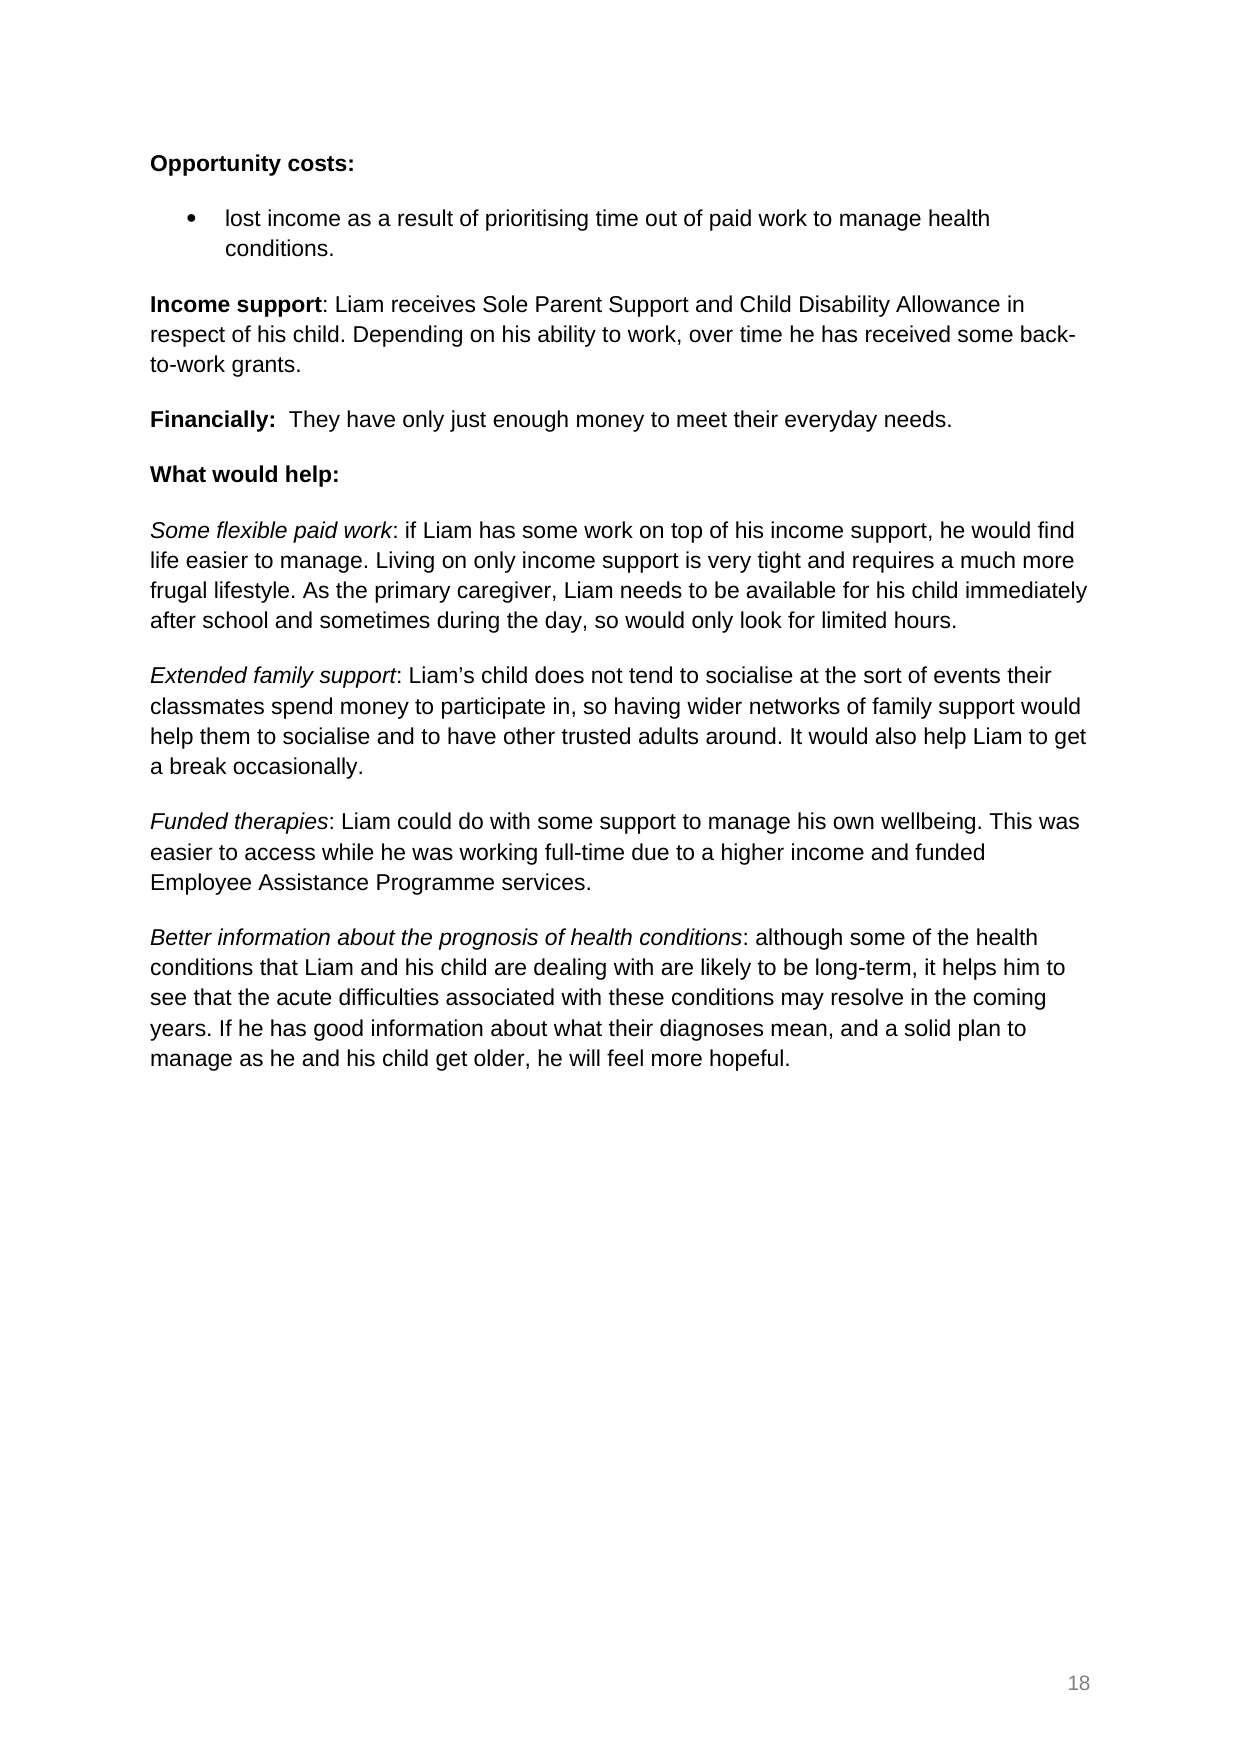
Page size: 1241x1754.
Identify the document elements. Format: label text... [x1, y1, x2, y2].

text Some flexible paid work: if Liam has some work on top of his income support, he would find life easier to manage. Living on only income support is very tight and requires a much more frugal lifestyle. As the primary caregiver, Liam needs to be available for his child immediately after school and sometimes during the day, so would only look for limited hours. [150, 517, 1090, 634]
text Better information about the prognosis of health conditions: although some of the health conditions that Liam and his child are dealing with are likely to be long-term, it helps him to see that the acute difficulties associated with these conditions may resolve in the coming years. If he has good information about what their diagnoses mean, and a solid plan to manage as he and his child get older, he will feel more hopeful. [150, 924, 1090, 1071]
text What would help: [150, 461, 1090, 488]
text Extended family support: Liam’s child does not tend to socialise at the sort of events their classmates spend money to participate in, so having wider networks of family support would help them to socialise and to have other trusted adults around. It would also help Liam to get a break occasionally. [150, 662, 1090, 779]
text Funded therapies: Liam could do with some support to manage his own wellbeing. This was easier to access while he was working full-time due to a higher income and funded Employee Assistance Programme services. [150, 808, 1090, 895]
text Financially: They have only just enough money to meet their everyday needs. [150, 406, 1090, 433]
text Opportunity costs: [150, 150, 1090, 176]
text Income support: Liam receives Sole Parent Support and Child Disability Allowance in respect of his child. Depending on his ability to work, over time he has received some back-to-work grants. [150, 291, 1090, 377]
list lost income as a result of prioritising time out of paid work to manage health conditions. [187, 205, 1090, 262]
